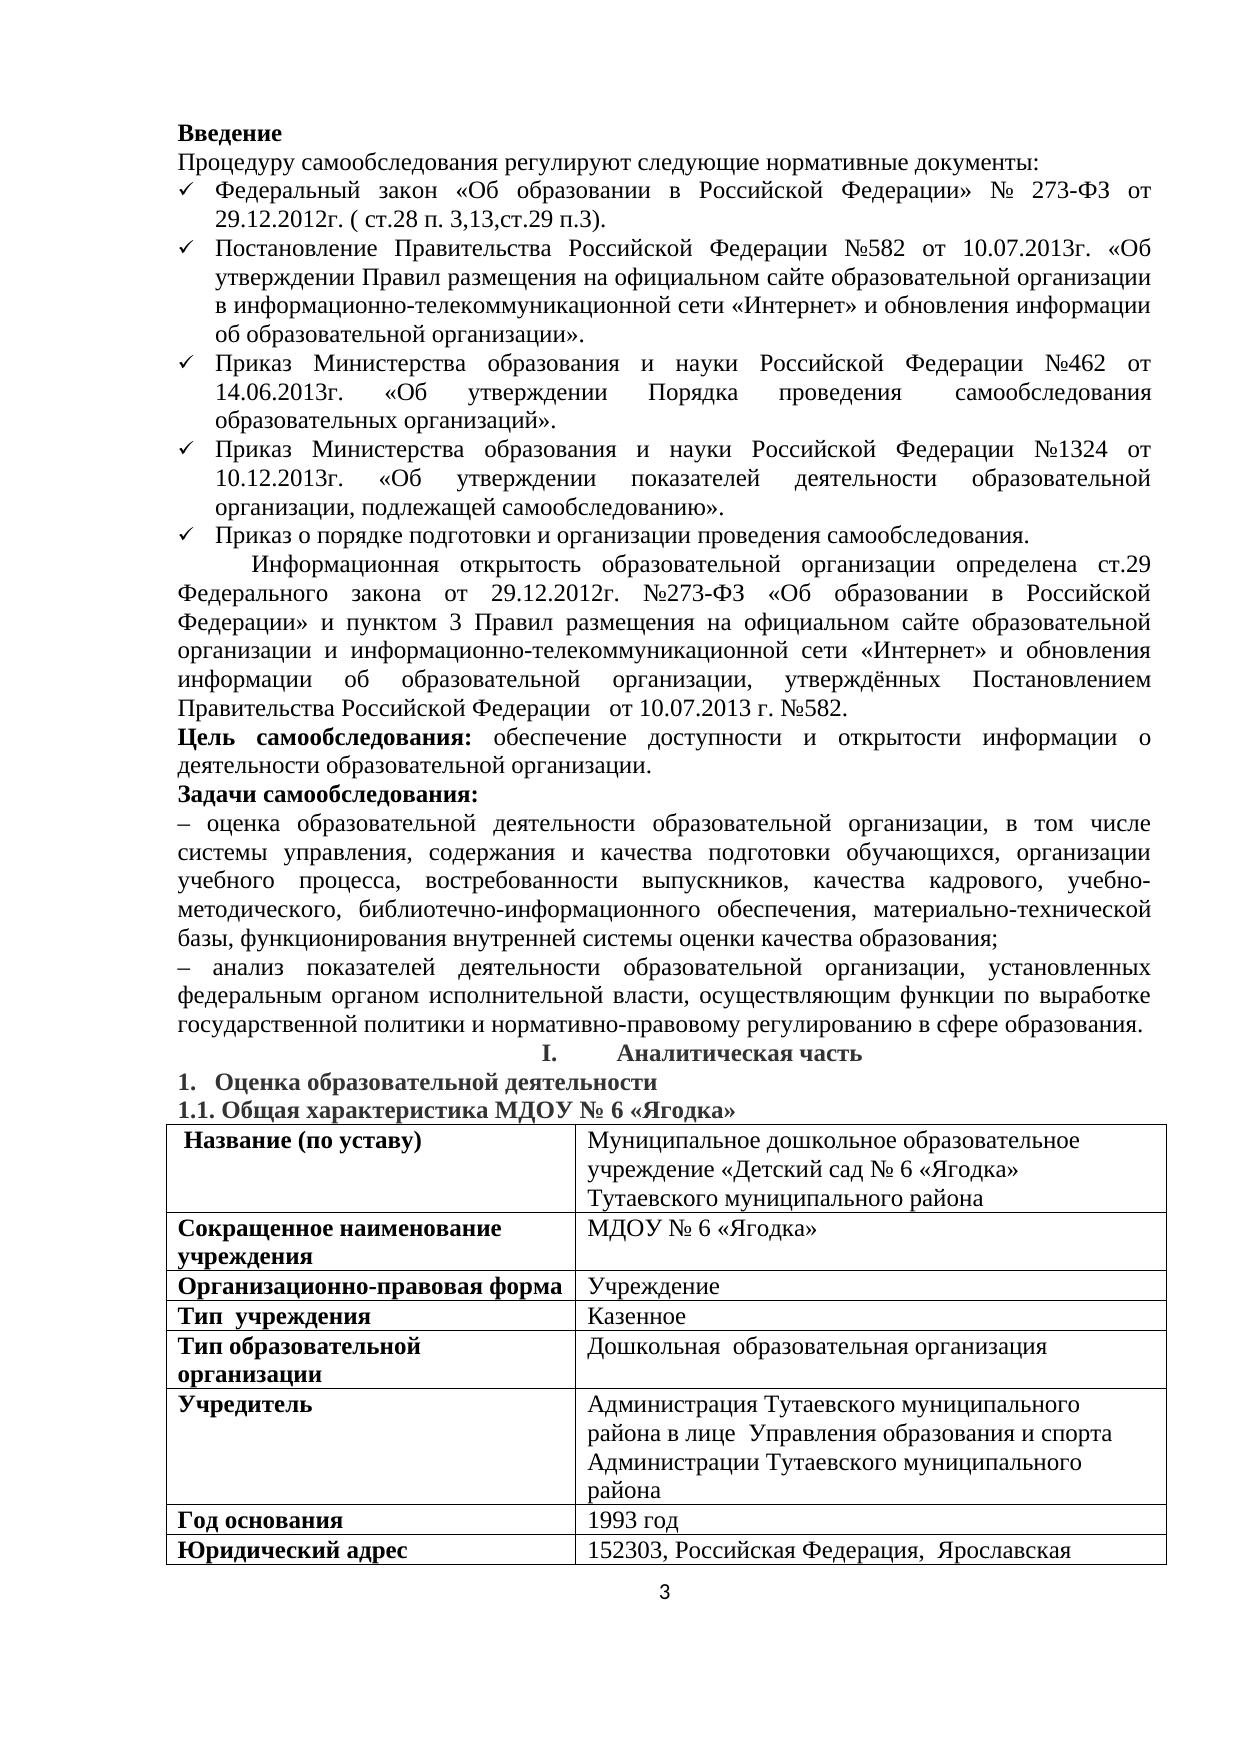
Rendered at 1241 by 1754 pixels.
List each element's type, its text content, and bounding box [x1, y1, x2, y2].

text – оценка образовательной деятельности образовательной организации, в том числе системы управления, содержания и качества подготовки обучающихся, организации учебного процесса, востребованности выпускников, качества кадрового, учебно-методического, библиотечно-информационного обеспечения, материально-технической базы, функционирования внутренней системы оценки качества образования; [177, 808, 1152, 952]
text Введение [177, 118, 1152, 147]
list Аналитическая часть [252, 1038, 1152, 1067]
table_cell Администрация Тутаевского муниципального района в лице Управления образования и спорта Администрации Тутаевского муниципального района [576, 1389, 1166, 1504]
table_cell Тип образовательной организации [167, 1331, 575, 1388]
table_cell Дошкольная образовательная организация [576, 1331, 1166, 1388]
text Процедуру самообследования регулируют следующие нормативные документы: [177, 147, 1152, 176]
table_cell Тип учреждения [167, 1301, 575, 1330]
table_cell Казенное [576, 1301, 1166, 1330]
table_cell Юридический адрес [167, 1535, 575, 1564]
text Информационная открытость образовательной организации определена ст.29 Федерального закона от 29.12.2012г. №273-ФЗ «Об образовании в Российской Федерации» и пунктом 3 Правил размещения на официальном сайте образовательной организации и информационно-телекоммуникационной сети «Интернет» и обновления информации об образовательной организации, утверждённых Постановлением Правительства Российской Федерации от 10.07.2013 г. №582. [177, 549, 1152, 722]
list Приказ Министерства образования и науки Российской Федерации №462 от 14.06.2013г. «Об утверждении Порядка проведения самообследования образовательных организаций». [177, 348, 1152, 434]
list Постановление Правительства Российской Федерации №582 от 10.07.2013г. «Об утверждении Правил размещения на официальном сайте образовательной организации в информационно-телекоммуникационной сети «Интернет» и обновления информации об образовательной организации». [177, 233, 1152, 348]
list Федеральный закон «Об образовании в Российской Федерации» № 273-ФЗ от 29.12.2012г. ( ст.28 п. 3,13,ст.29 п.3). [177, 176, 1152, 233]
table_header Муниципальное дошкольное образовательное учреждение «Детский сад № 6 «Ягодка» Тутаевского муниципального района [576, 1125, 1166, 1212]
table_cell Учреждение [576, 1271, 1166, 1300]
table_cell 1993 год [576, 1505, 1166, 1534]
list Приказ о порядке подготовки и организации проведения самообследования. [177, 521, 1152, 549]
table_cell Год основания [167, 1505, 575, 1534]
table_cell Учредитель [167, 1389, 575, 1504]
table_cell Сокращенное наименование учреждения [167, 1213, 575, 1270]
list Оценка образовательной деятельности [177, 1067, 1152, 1096]
table_header Название (по уставу) [167, 1125, 575, 1212]
text Цель самообследования: обеспечение доступности и открытости информации о деятельности образовательной организации. [177, 722, 1152, 779]
text Задачи самообследования: [177, 779, 1152, 808]
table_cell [576, 1535, 1166, 1564]
table_cell МДОУ № 6 «Ягодка» [576, 1213, 1166, 1270]
text – анализ показателей деятельности образовательной организации, установленных федеральным органом исполнительной власти, осуществляющим функции по выработке государственной политики и нормативно-правовому регулированию в сфере образования. [177, 952, 1152, 1038]
list Приказ Министерства образования и науки Российской Федерации №1324 от 10.12.2013г. «Об утверждении показателей деятельности образовательной организации, подлежащей самообследованию». [177, 434, 1152, 521]
table_cell Организационно-правовая форма [167, 1271, 575, 1300]
text 1.1. Общая характеристика МДОУ № 6 «Ягодка» [177, 1096, 1152, 1124]
